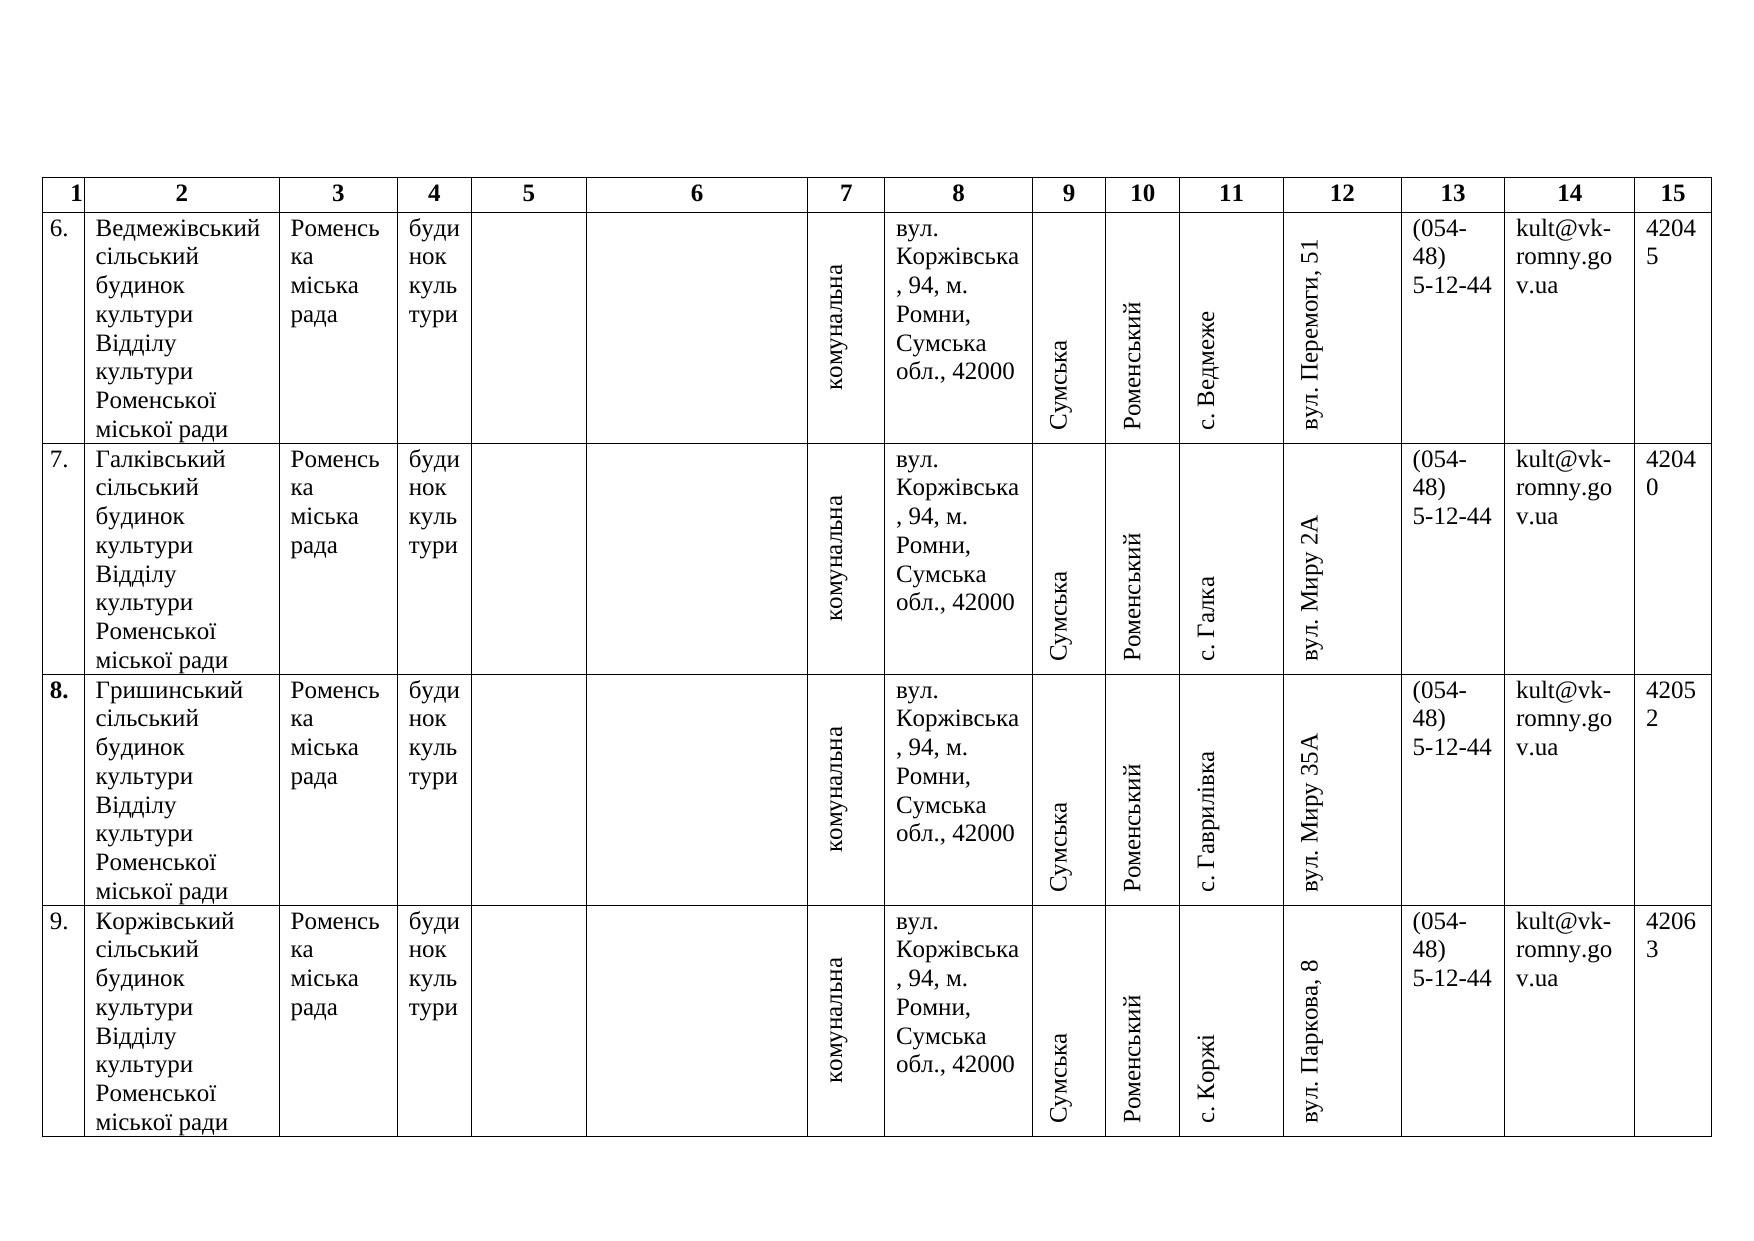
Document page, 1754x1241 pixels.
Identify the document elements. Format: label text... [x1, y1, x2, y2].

table_cell (054-48) 5-12-44 [1402, 906, 1504, 1136]
table_cell [43, 906, 84, 1136]
table_cell Коржівський сільський будинок культури Відділу культури Роменської міської ради [85, 906, 279, 1136]
table_cell [472, 906, 586, 1136]
table_header 1 [43, 178, 84, 212]
table_cell [587, 213, 807, 443]
table_cell Ведмежівський сільський будинок культури Відділу культури Роменської міської ради [85, 213, 279, 443]
table_cell вул. Коржівська, 94, м. Ромни, Сумська обл., 42000 [885, 675, 1032, 905]
table_header 3 [280, 178, 397, 212]
table_cell будинок культури [398, 213, 471, 443]
table_cell [472, 675, 586, 905]
table_header 8 [885, 178, 1032, 212]
table_header 12 [1284, 178, 1401, 212]
table_cell комунальна [808, 906, 884, 1136]
table_cell 42052 [1635, 675, 1711, 905]
table_cell с. Коржі [1180, 906, 1283, 1136]
table_cell с. Галка [1180, 444, 1283, 674]
table_header 4 [398, 178, 471, 212]
table_cell Роменський [1106, 675, 1179, 905]
table_header 15 [1635, 178, 1711, 212]
table_cell [472, 213, 586, 443]
table_header 9 [1033, 178, 1105, 212]
table_cell комунальна [808, 675, 884, 905]
table_cell комунальна [808, 444, 884, 674]
table_header 6 [587, 178, 807, 212]
table_cell (054-48) 5-12-44 [1402, 675, 1504, 905]
table_cell Гришинський сільський будинок культури Відділу культури Роменської міської ради [85, 675, 279, 905]
table_cell [43, 675, 84, 905]
table_cell будинок культури [398, 906, 471, 1136]
table_cell (054-48) 5-12-44 [1402, 213, 1504, 443]
table_cell Сумська [1033, 213, 1105, 443]
table_header 5 [472, 178, 586, 212]
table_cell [885, 213, 1032, 443]
table_cell kult@vk-romny.gov.ua [1505, 906, 1634, 1136]
table_cell вул. Коржівська, 94, м. Ромни, Сумська обл., 42000 [885, 444, 1032, 674]
table_cell [587, 675, 807, 905]
table_cell будинок культури [398, 444, 471, 674]
table_cell Сумська [1033, 906, 1105, 1136]
table_header 11 [1180, 178, 1283, 212]
table_cell 42040 [1635, 444, 1711, 674]
table_cell комунальна [808, 213, 884, 443]
table_cell kult@vk-romny.gov.ua [1505, 444, 1634, 674]
table_cell 42063 [1635, 906, 1711, 1136]
table_cell kult@vk-romny.gov.ua [1505, 675, 1634, 905]
table_cell [587, 444, 807, 674]
table_cell с. Ведмеже [1180, 213, 1283, 443]
table_cell 42045 [1635, 213, 1711, 443]
table_cell Роменська міська рада [280, 213, 397, 443]
table_cell (054-48) 5-12-44 [1402, 444, 1504, 674]
table_cell вул. Миру 2А [1284, 444, 1401, 674]
table_header 2 [85, 178, 279, 212]
table_cell Роменська міська рада [280, 906, 397, 1136]
table_cell Роменський [1106, 444, 1179, 674]
table_cell Роменський [1106, 213, 1179, 443]
table_cell Роменський [1106, 906, 1179, 1136]
table_header 14 [1505, 178, 1634, 212]
table_header 10 [1106, 178, 1179, 212]
table_cell вул. Перемоги, 51 [1284, 213, 1401, 443]
table_cell вул. Миру 35А [1284, 675, 1401, 905]
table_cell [885, 906, 1032, 1136]
table_cell будинок культури [398, 675, 471, 905]
table_cell вул. Паркова, 8 [1284, 906, 1401, 1136]
table_cell [587, 906, 807, 1136]
table_cell kult@vk-romny.gov.ua [1505, 213, 1634, 443]
table_cell [472, 444, 586, 674]
table_cell с. Гаврилівка [1180, 675, 1283, 905]
table_header 13 [1402, 178, 1504, 212]
table_cell Сумська [1033, 675, 1105, 905]
table_cell Галківський сільський будинок культури Відділу культури Роменської міської ради [85, 444, 279, 674]
table_cell Сумська [1033, 444, 1105, 674]
table_cell [43, 444, 84, 674]
table_header 7 [808, 178, 884, 212]
table_cell Роменська міська рада [280, 675, 397, 905]
table_cell [43, 213, 84, 443]
table_cell Роменська міська рада [280, 444, 397, 674]
